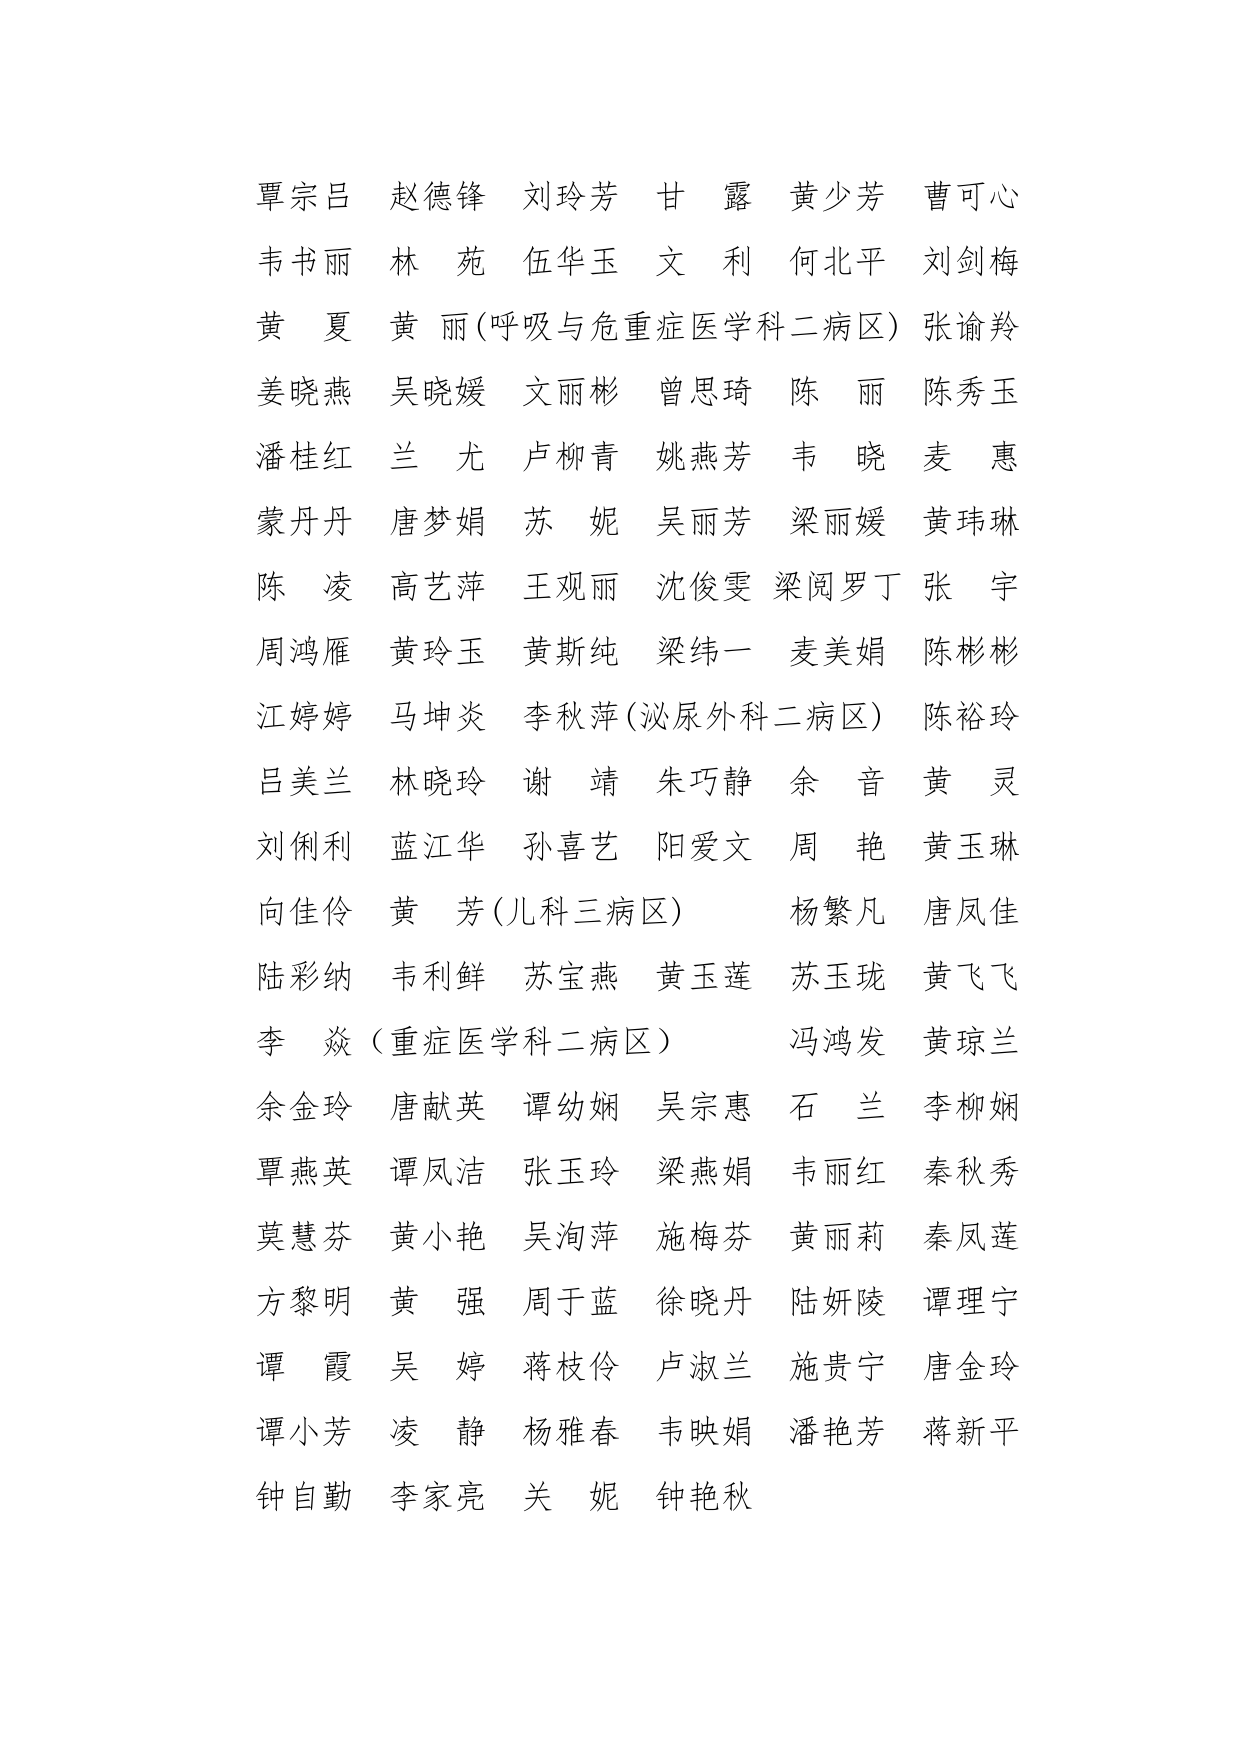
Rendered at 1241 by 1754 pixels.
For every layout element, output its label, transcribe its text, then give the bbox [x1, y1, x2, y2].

text 周鸿雁 黄玲玉 黄斯纯 梁纬一 麦美娟 陈彬彬 [254, 617, 1053, 682]
text 刘俐利 蓝江华 孙喜艺 阳爱文 周 艳 黄玉琳 [254, 812, 1053, 877]
text 谭小芳 凌 静 杨雅春 韦映娟 潘艳芳 蒋新平 [254, 1397, 1053, 1462]
text 黄 夏 黄 丽(呼吸与危重症医学科二病区) 张谕羚 [254, 292, 1053, 357]
text 余金玲 唐献英 谭幼娴 吴宗惠 石 兰 李柳娴 [254, 1072, 1053, 1137]
text 覃宗吕 赵德锋 刘玲芳 甘 露 黄少芳 曹可心 [254, 162, 1053, 227]
text 姜晓燕 吴晓媛 文丽彬 曾思琦 陈 丽 陈秀玉 [254, 357, 1053, 422]
text 陈 凌 高艺萍 王观丽 沈俊雯 梁阅罗丁 张 宇 [254, 552, 1053, 617]
text 潘桂红 兰 尤 卢柳青 姚燕芳 韦 晓 麦 惠 [254, 422, 1053, 487]
text 陆彩纳 韦利鲜 苏宝燕 黄玉莲 苏玉珑 黄飞飞 [254, 942, 1053, 1007]
text 莫慧芬 黄小艳 吴洵萍 施梅芬 黄丽莉 秦凤莲 [254, 1202, 1053, 1267]
text 方黎明 黄 强 周于蓝 徐晓丹 陆妍陵 谭理宁 [254, 1267, 1053, 1332]
text 吕美兰 林晓玲 谢 靖 朱巧静 余 音 黄 灵 [254, 747, 1053, 812]
text 覃燕英 谭凤洁 张玉玲 梁燕娟 韦丽红 秦秋秀 [254, 1137, 1053, 1202]
text 钟自勤 李家亮 关 妮 钟艳秋 [254, 1462, 1053, 1527]
text 蒙丹丹 唐梦娟 苏 妮 吴丽芳 梁丽媛 黄玮琳 [254, 487, 1053, 552]
text 江婷婷 马坤炎 李秋萍(泌尿外科二病区) 陈裕玲 [254, 682, 1053, 747]
text 韦书丽 林 苑 伍华玉 文 利 何北平 刘剑梅 [254, 227, 1053, 292]
text 向佳伶 黄 芳(儿科三病区) 杨繁凡 唐凤佳 [254, 877, 1053, 942]
text 谭 霞 吴 婷 蒋枝伶 卢淑兰 施贵宁 唐金玲 [254, 1332, 1053, 1397]
text 李 焱（重症医学科二病区） 冯鸿发 黄琼兰 [254, 1007, 1053, 1072]
